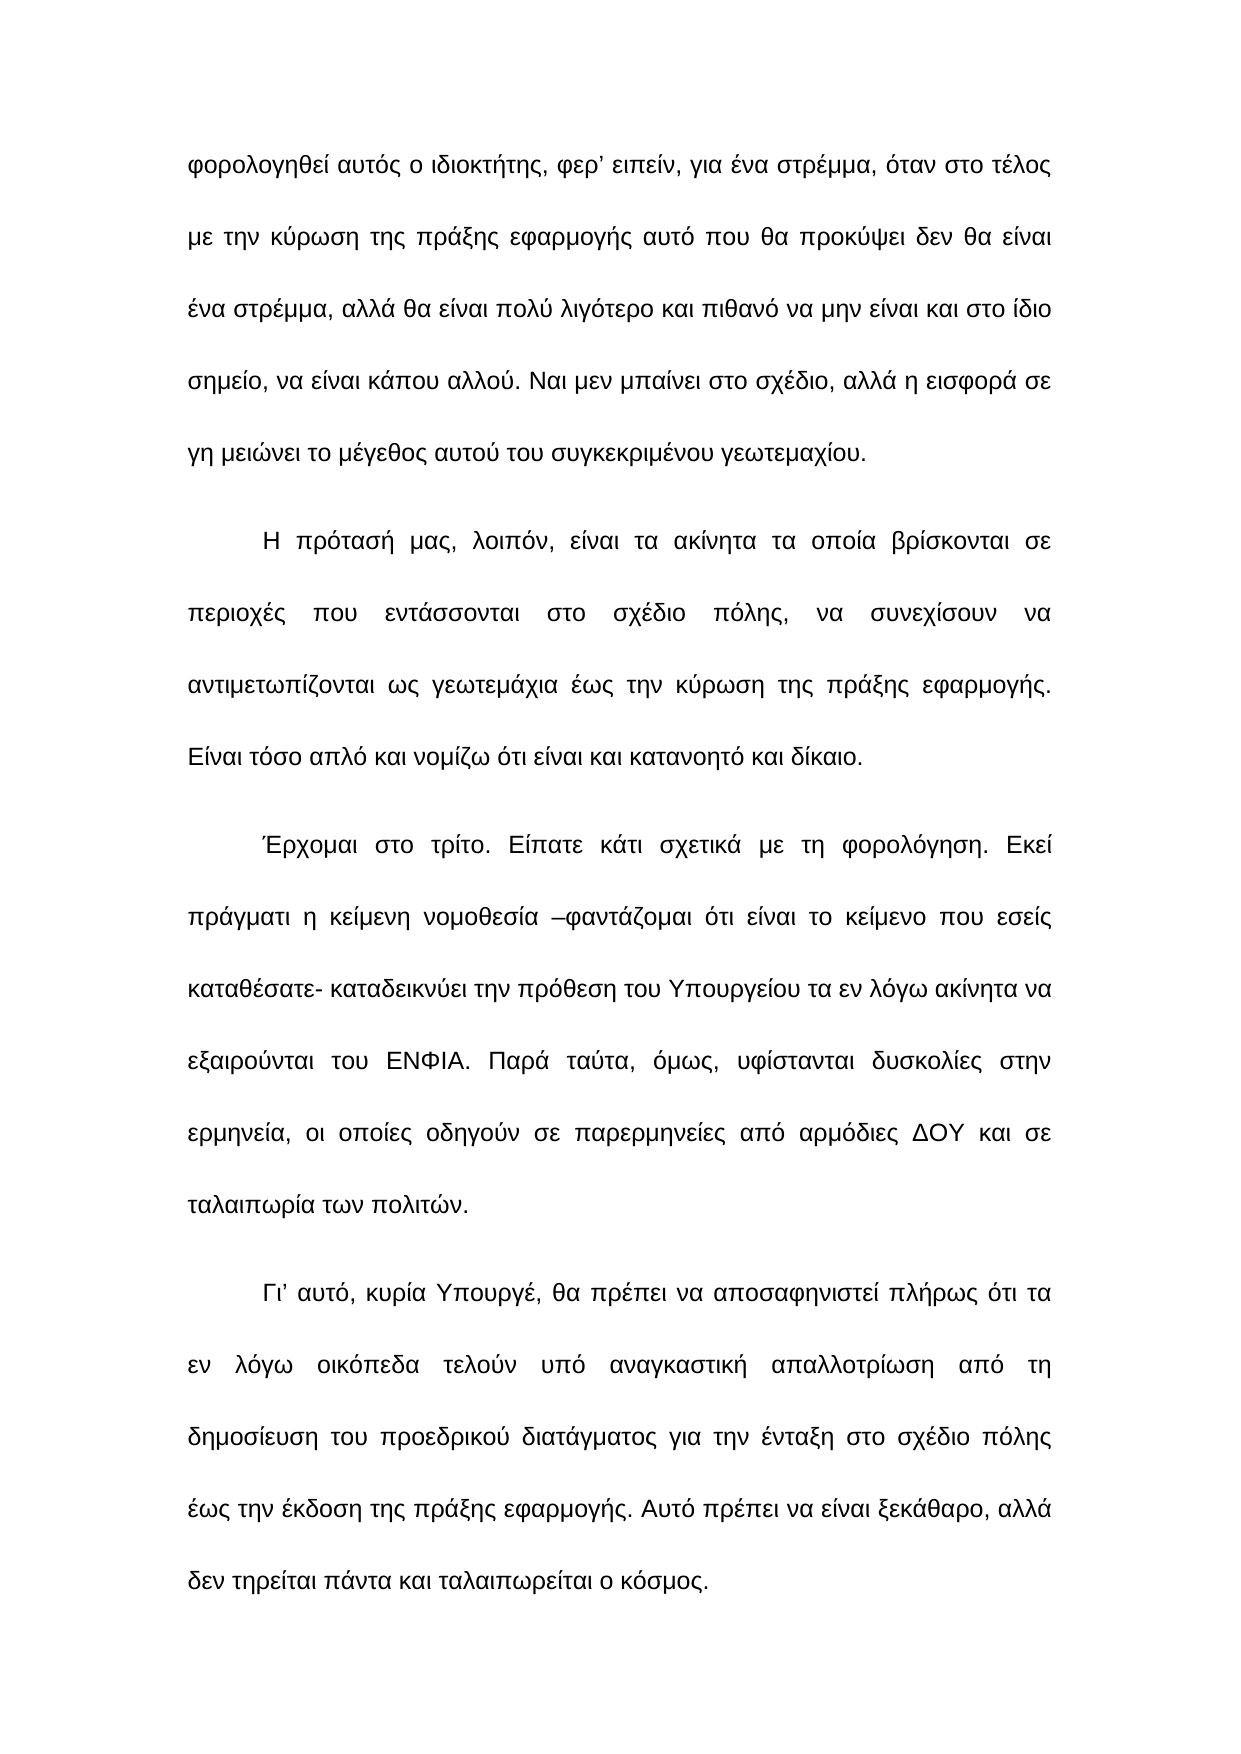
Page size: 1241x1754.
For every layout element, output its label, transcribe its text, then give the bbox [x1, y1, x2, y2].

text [187, 150, 1053, 466]
text Η πρότασή μας, λοιπόν, είναι τα ακίνητα τα οποία βρίσκονται σε περιοχές που εντάσσονται στο σχέδιο πόλης, να συνεχίσουν να αντιμετωπίζονται ως γεωτεμάχια έως την κύρωση της πράξης εφαρμογής. Είναι τόσο απλό και νομίζω ότι είναι και κατανοητό και δίκαιο. [187, 526, 1053, 770]
text Έρχομαι στο τρίτο. Είπατε κάτι σχετικά με τη φορολόγηση. Εκεί πράγματι η κείμενη νομοθεσία –φαντάζομαι ότι είναι το κείμενο που εσείς καταθέσατε- καταδεικνύει την πρόθεση του Υπουργείου τα εν λόγω ακίνητα να εξαιρούνται του ΕΝΦΙΑ. Παρά ταύτα, όμως, υφίστανται δυσκολίες στην ερμηνεία, οι οποίες οδηγούν σε παρερμηνείες από αρμόδιες ΔΟΥ και σε ταλαιπωρία των πολιτών. [187, 830, 1053, 1218]
text Γι’ αυτό, κυρία Υπουργέ, θα πρέπει να αποσαφηνιστεί πλήρως ότι τα εν λόγω οικόπεδα τελούν υπό αναγκαστική απαλλοτρίωση από τη δημοσίευση του προεδρικού διατάγματος για την ένταξη στο σχέδιο πόλης έως την έκδοση της πράξης εφαρμογής. Αυτό πρέπει να είναι ξεκάθαρο, αλλά δεν τηρείται πάντα και ταλαιπωρείται ο κόσμος. [187, 1278, 1053, 1594]
